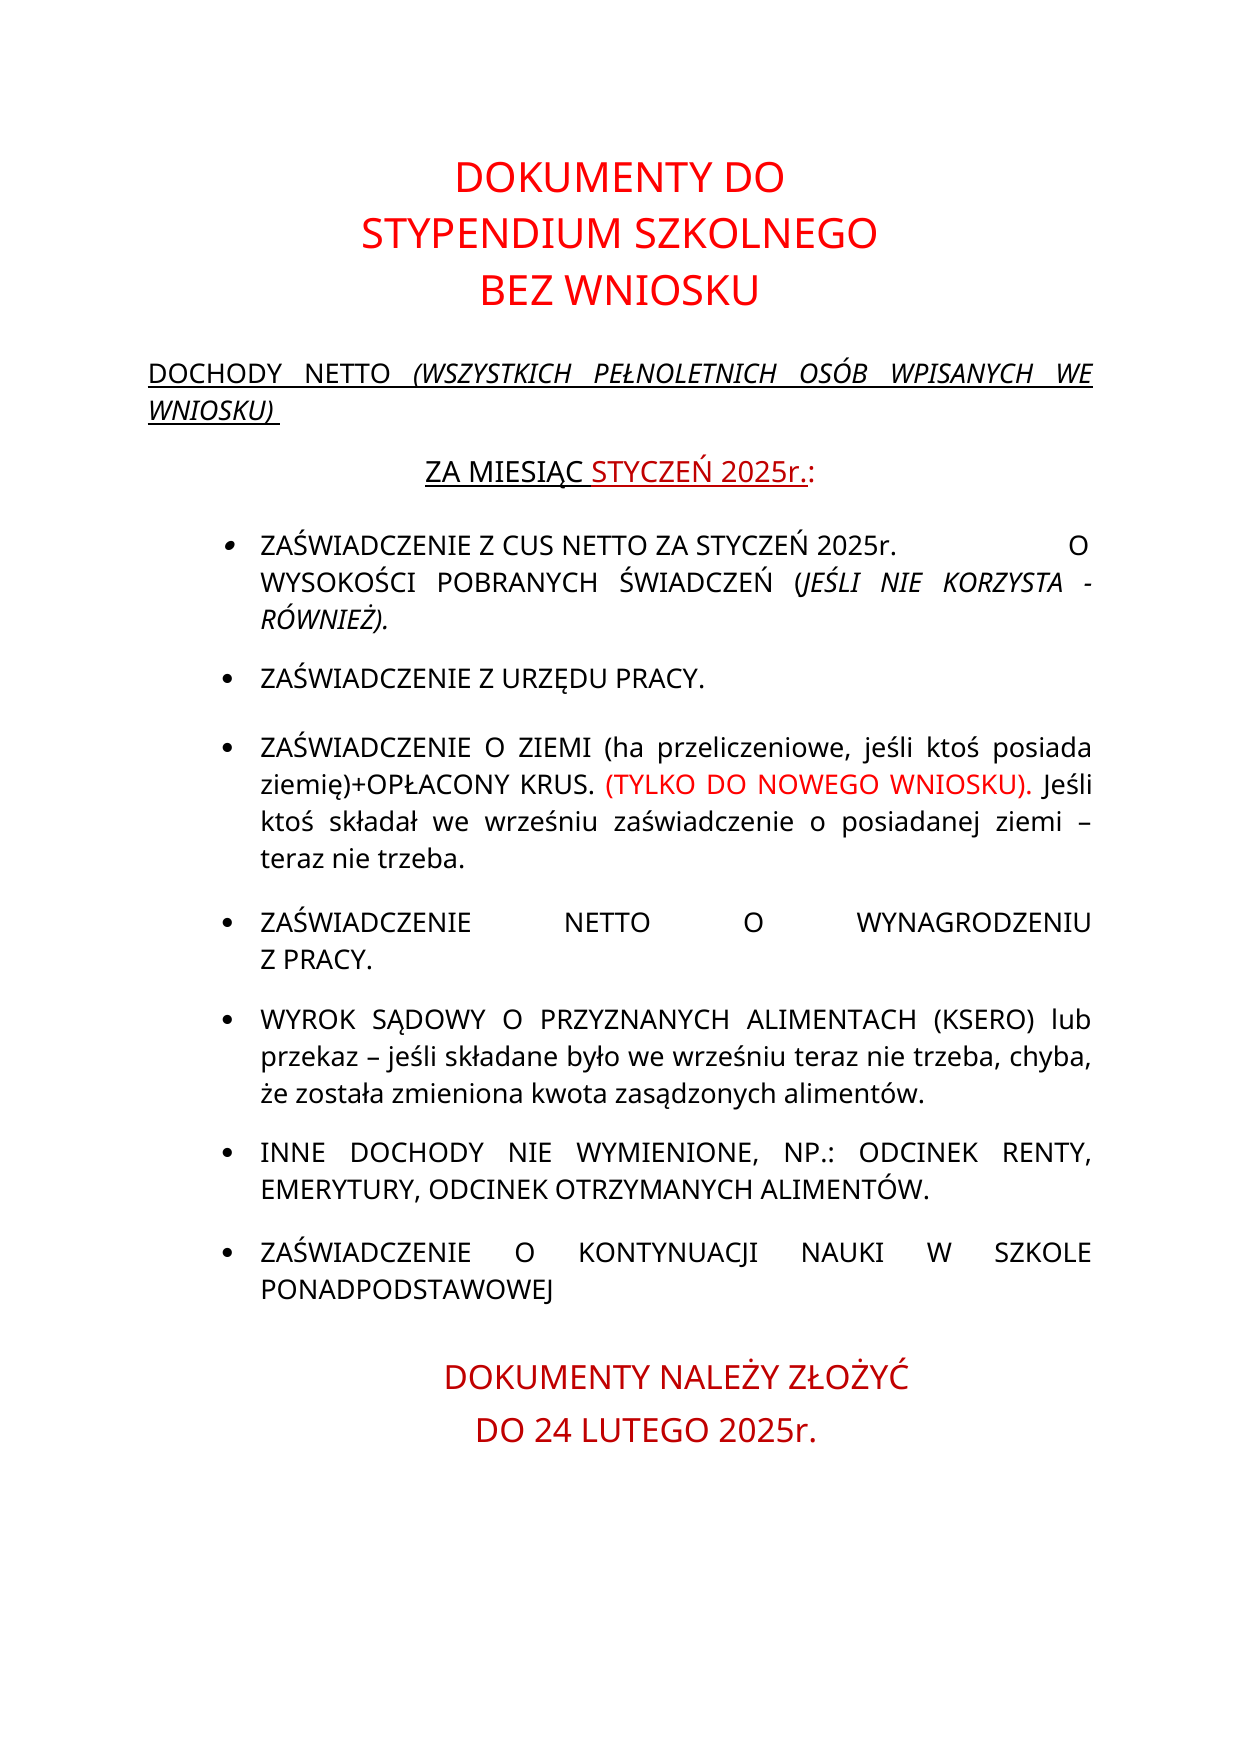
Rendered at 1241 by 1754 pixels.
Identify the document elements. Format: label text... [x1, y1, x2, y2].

list ZAŚWIADCZENIE O KONTYNUACJI NAUKI W SZKOLE PONADPODSTAWOWEJ [223, 1233, 1093, 1307]
text DOCHODY NETTO (WSZYSTKICH PEŁNOLETNICH OSÓB WPISANYCH WE WNIOSKU) [148, 355, 1093, 386]
list WYROK SĄDOWY O PRZYZNANYCH ALIMENTACH (KSERO) lub przekaz – jeśli składane było we wrześniu teraz nie trzeba, chyba, że została zmieniona kwota zasądzonych alimentów. [223, 1000, 1093, 1111]
text DOCHODY NETTO (WSZYSTKICH PEŁNOLETNICH OSÓB WPISANYCH WE WNIOSKU) [148, 388, 1093, 428]
list ZAŚWIADCZENIE Z URZĘDU PRACY. [223, 660, 1093, 697]
text ZA MIESIĄC STYCZEŃ 2025r.: [148, 451, 1093, 491]
text BEZ WNIOSKU [148, 261, 1093, 318]
list ZAŚWIADCZENIE O ZIEMI (ha przeliczeniowe, jeśli ktoś posiada ziemię)+OPŁACONY KRUS. (TYLKO DO NOWEGO WNIOSKU). Jeśli ktoś składał we wrześniu zaświadczenie o posiadanej ziemi – teraz nie trzeba. [223, 728, 1093, 876]
list INNE DOCHODY NIE WYMIENIONE, NP.: ODCINEK RENTY, EMERYTURY, ODCINEK OTRZYMANYCH ALIMENTÓW. [223, 1134, 1093, 1207]
list ZAŚWIADCZENIE NETTO O WYNAGRODZENIU Z PRACY. [223, 904, 1093, 978]
list ZAŚWIADCZENIE Z CUS NETTO ZA STYCZEŃ 2025r. O WYSOKOŚCI POBRANYCH ŚWIADCZEŃ (JEŚLI NIE KORZYSTA - RÓWNIEŻ). [223, 527, 1093, 637]
text DO 24 LUTEGO 2025r. [148, 1406, 1093, 1452]
text DOKUMENTY DO [148, 148, 1093, 204]
text DOKUMENTY NALEŻY ZŁOŻYĆ [260, 1354, 1093, 1399]
text STYPENDIUM SZKOLNEGO [148, 204, 1093, 261]
